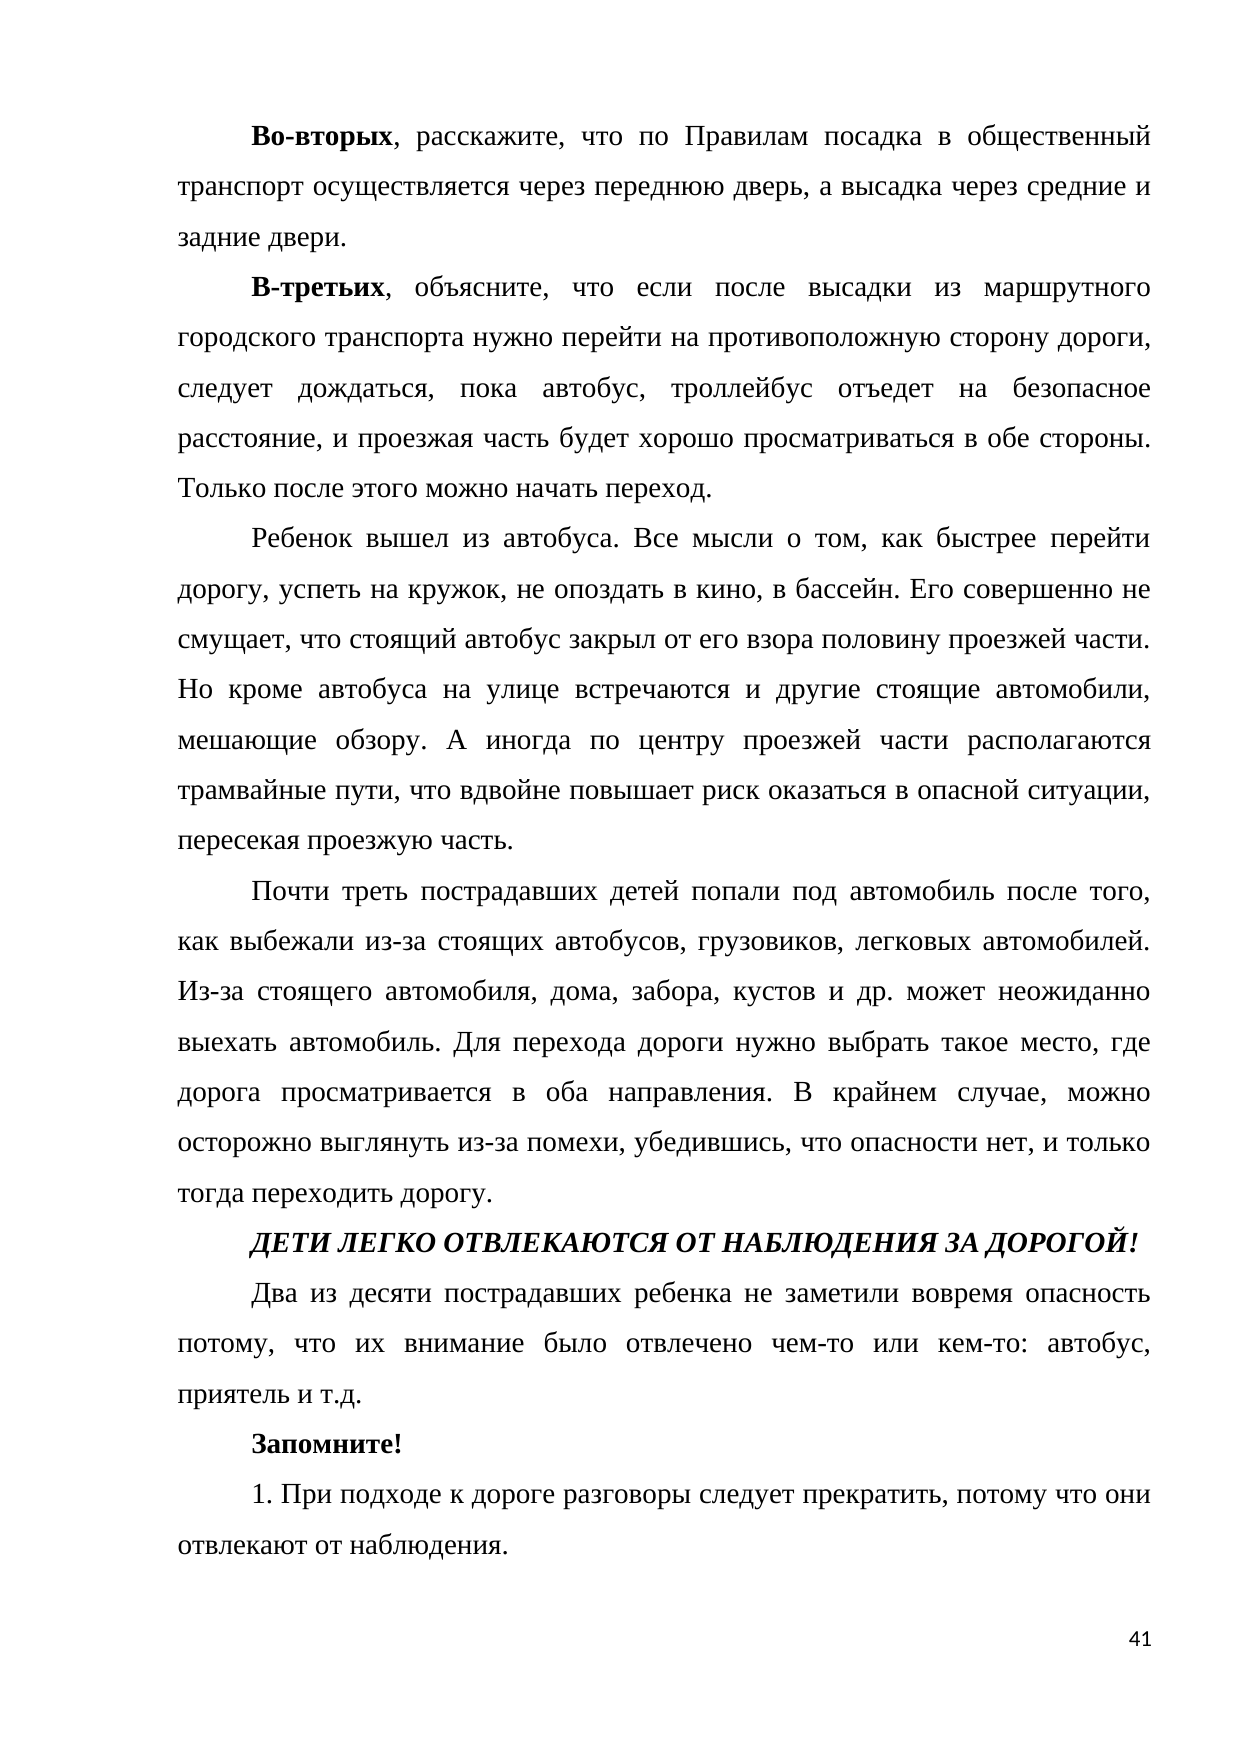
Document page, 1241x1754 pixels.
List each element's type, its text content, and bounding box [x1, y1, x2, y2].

text Два из десяти пострадавших ребенка не заметили вовремя опасность потому, что их внимание было отвлечено чем-то или кем-то: автобус, приятель и т.д. [177, 1275, 1152, 1409]
text Почти треть пострадавших детей попали под автомобиль после того, как выбежали из-за стоящих автобусов, грузовиков, легковых автомобилей. Из-за стоящего автомобиля, дома, забора, кустов и др. может неожиданно выехать автомобиль. Для перехода дороги нужно выбрать такое место, где дорога просматривается в оба направления. В крайнем случае, можно осторожно выглянуть из-за помехи, убедившись, что опасности нет, и только тогда переходить дорогу. [177, 873, 1152, 1208]
text 1. При подходе к дороге разговоры следует прекратить, потому что они отвлекают от наблюдения. [177, 1477, 1152, 1560]
text Во-вторых, расскажите, что по Правилам посадка в общественный транспорт осуществляется через переднюю дверь, а высадка через средние и задние двери. [177, 118, 1152, 252]
text ДЕТИ ЛЕГКО ОТВЛЕКАЮТСЯ ОТ НАБЛЮДЕНИЯ ЗА ДОРОГОЙ! [177, 1225, 1152, 1258]
text Ребенок вышел из автобуса. Все мысли о том, как быстрее перейти дорогу, успеть на кружок, не опоздать в кино, в бассейн. Его совершенно не смущает, что стоящий автобус закрыл от его взора половину проезжей части. Но кроме автобуса на улице встречаются и другие стоящие автомобили, мешающие обзору. А иногда по центру проезжей части располагаются трамвайные пути, что вдвойне повышает риск оказаться в опасной ситуации, пересекая проезжую часть. [177, 521, 1152, 856]
text Запомните! [177, 1426, 1152, 1460]
text В-третьих, объясните, что если после высадки из маршрутного городского транспорта нужно перейти на противоположную сторону дороги, следует дождаться, пока автобус, троллейбус отъедет на безопасное расстояние, и проезжая часть будет хорошо просматриваться в обе стороны. Только после этого можно начать переход. [177, 269, 1152, 504]
